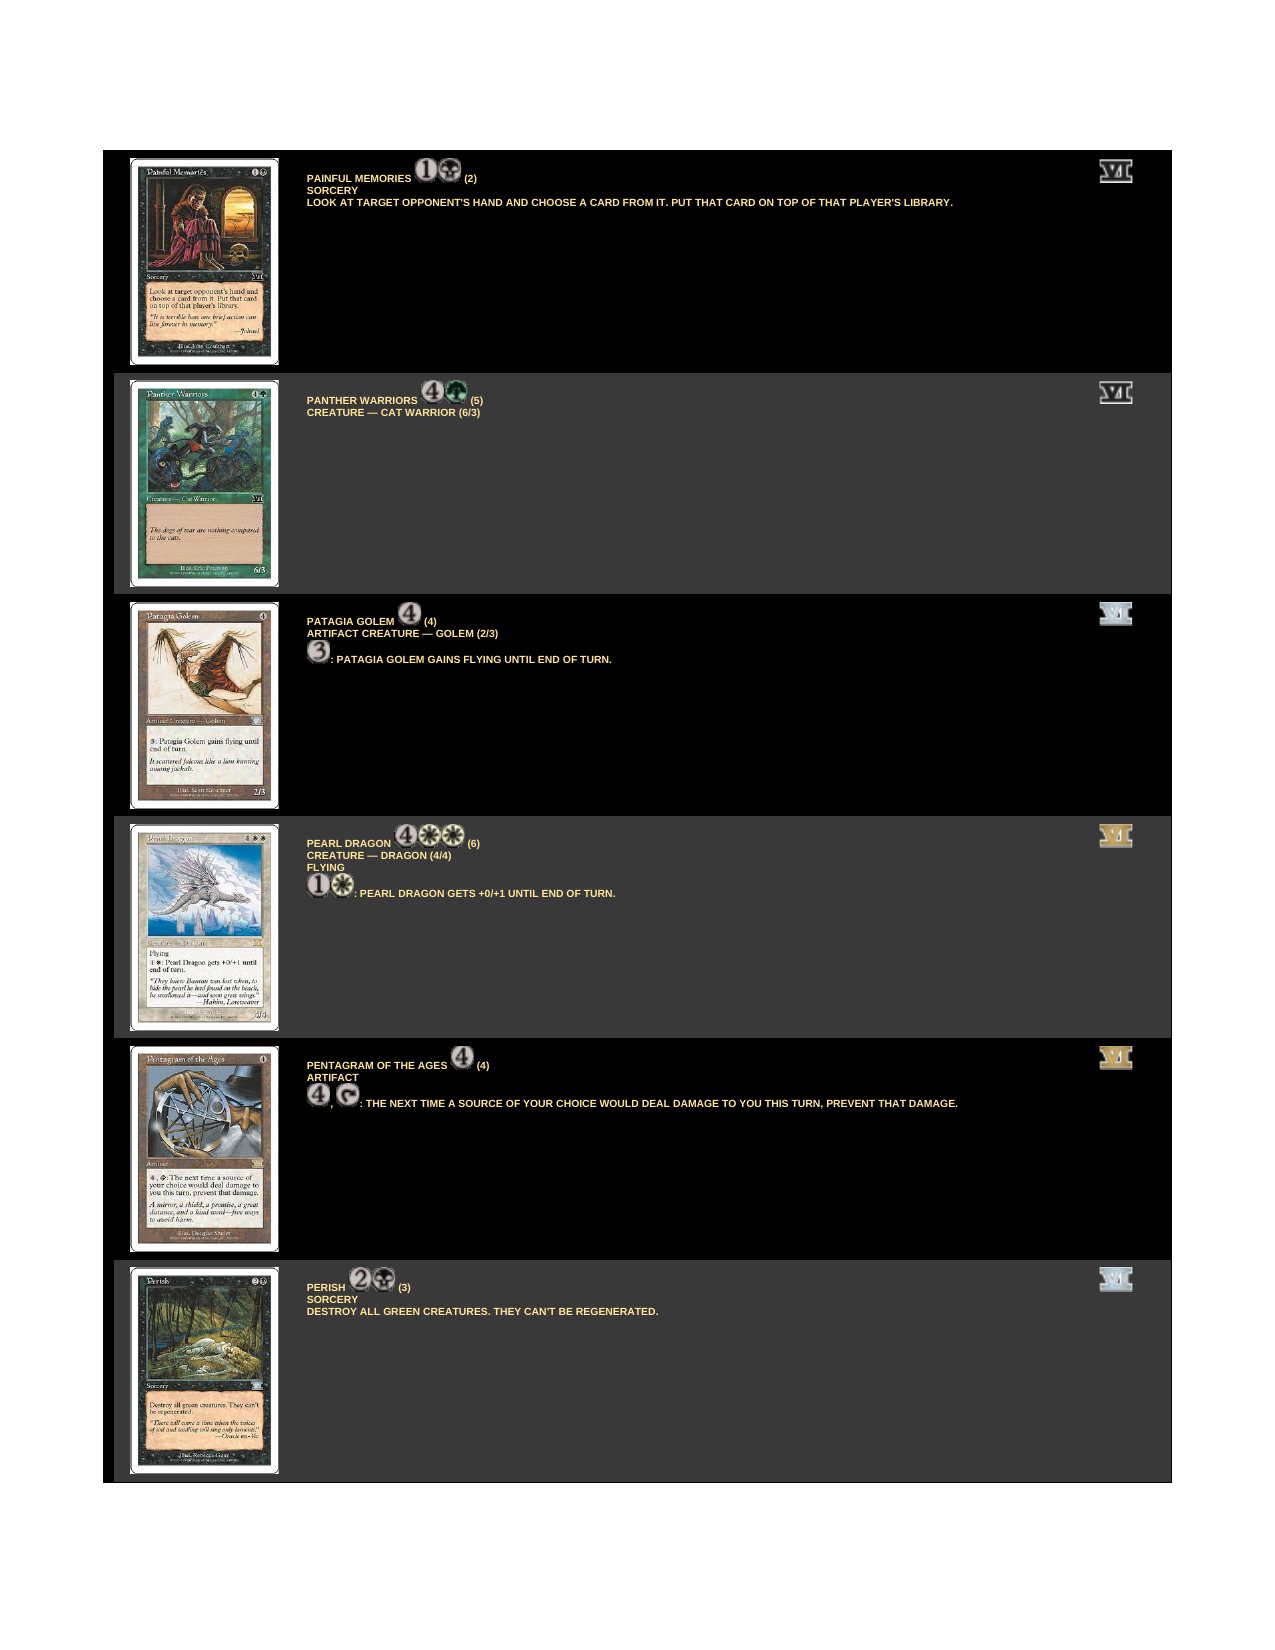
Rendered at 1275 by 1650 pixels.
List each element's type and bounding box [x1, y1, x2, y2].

picture [394, 824, 465, 848]
picture [348, 1267, 396, 1292]
picture [130, 602, 279, 809]
table_header [104, 151, 1171, 1482]
picture [306, 1083, 330, 1107]
picture [1099, 158, 1133, 183]
picture [336, 1083, 360, 1107]
picture [1099, 1267, 1133, 1292]
picture [130, 158, 279, 365]
picture [306, 873, 354, 898]
picture [420, 380, 468, 404]
picture [130, 1046, 279, 1252]
picture [306, 640, 330, 664]
picture [1099, 1046, 1133, 1070]
picture [397, 602, 422, 626]
picture [130, 380, 279, 587]
picture [1099, 380, 1133, 404]
picture [1099, 602, 1133, 626]
picture [130, 824, 279, 1031]
picture [414, 158, 462, 183]
picture [1099, 824, 1133, 848]
picture [130, 1267, 279, 1474]
picture [450, 1046, 474, 1070]
